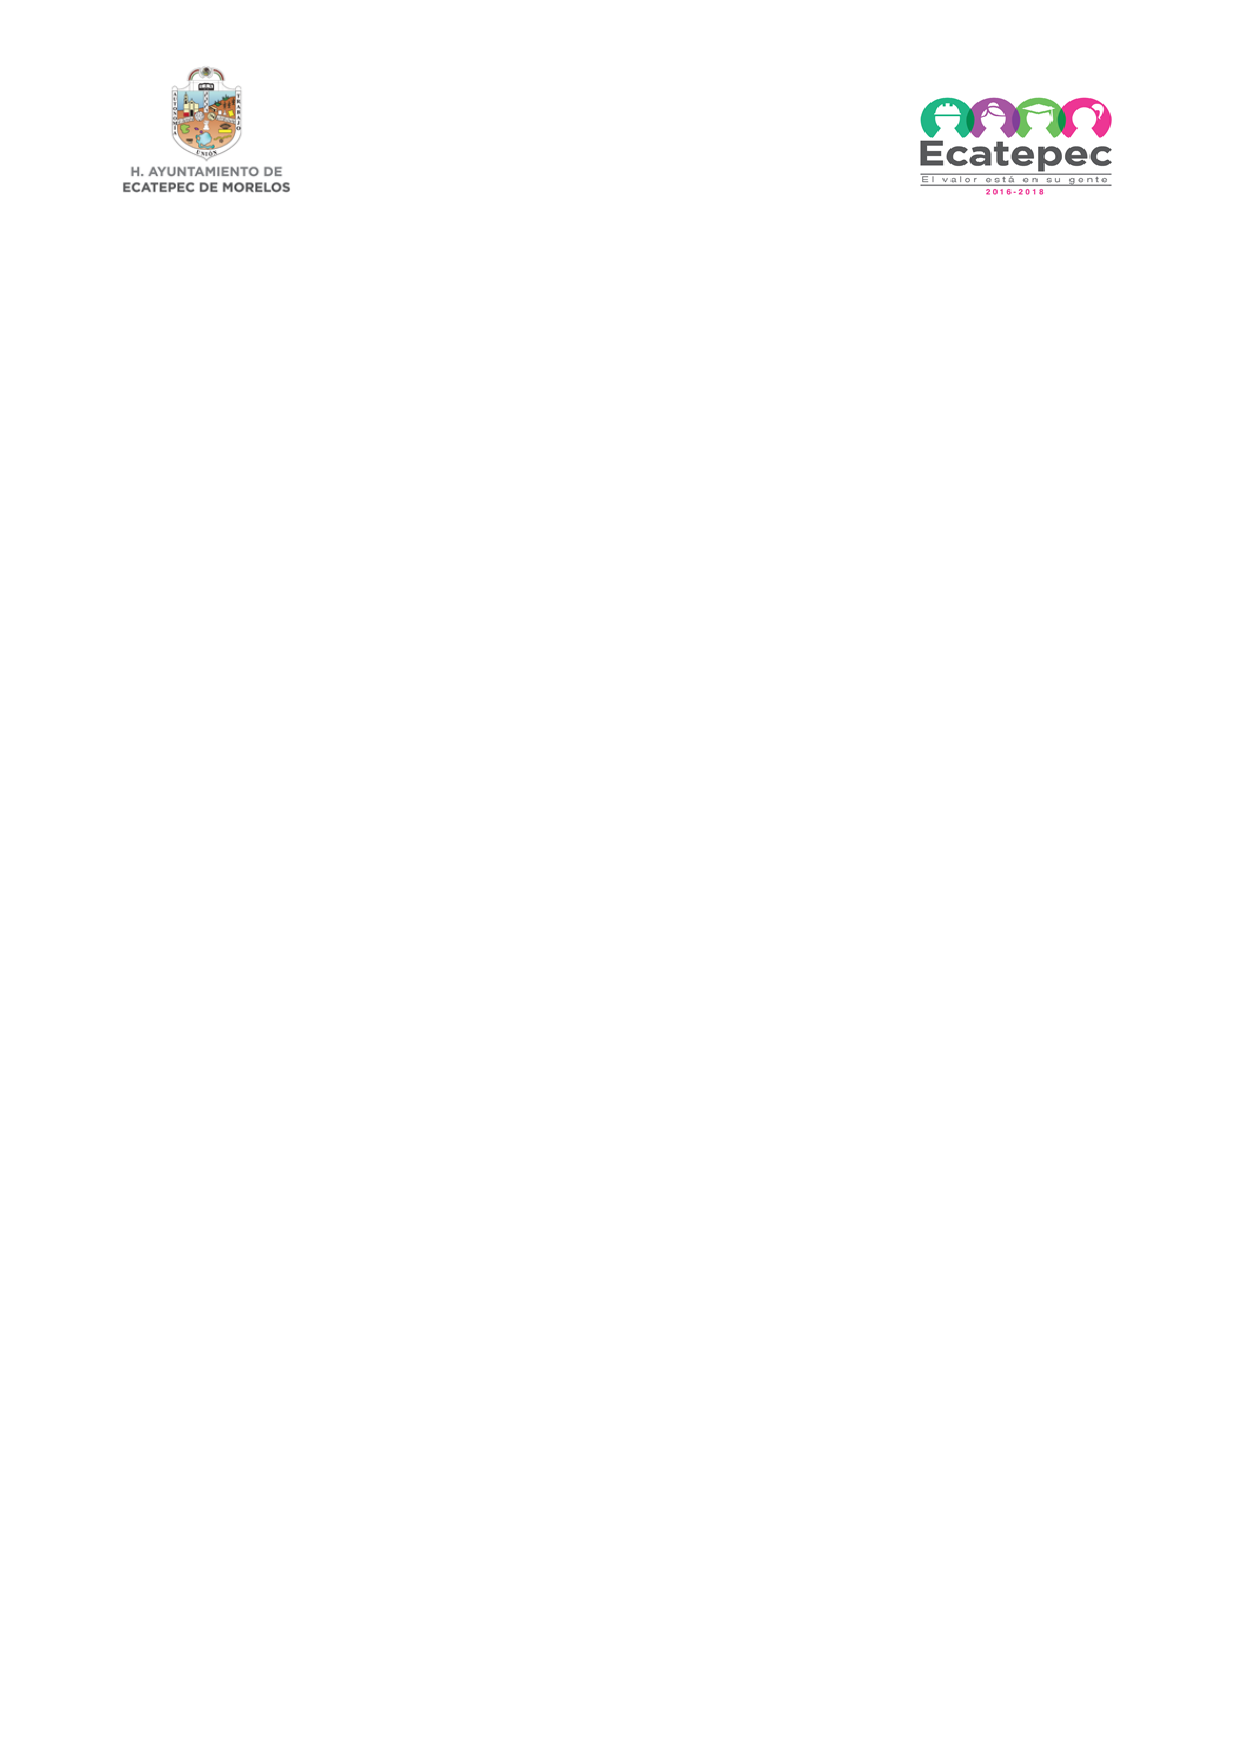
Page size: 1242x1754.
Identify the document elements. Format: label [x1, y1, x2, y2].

picture [911, 73, 1123, 197]
picture [118, 59, 293, 197]
